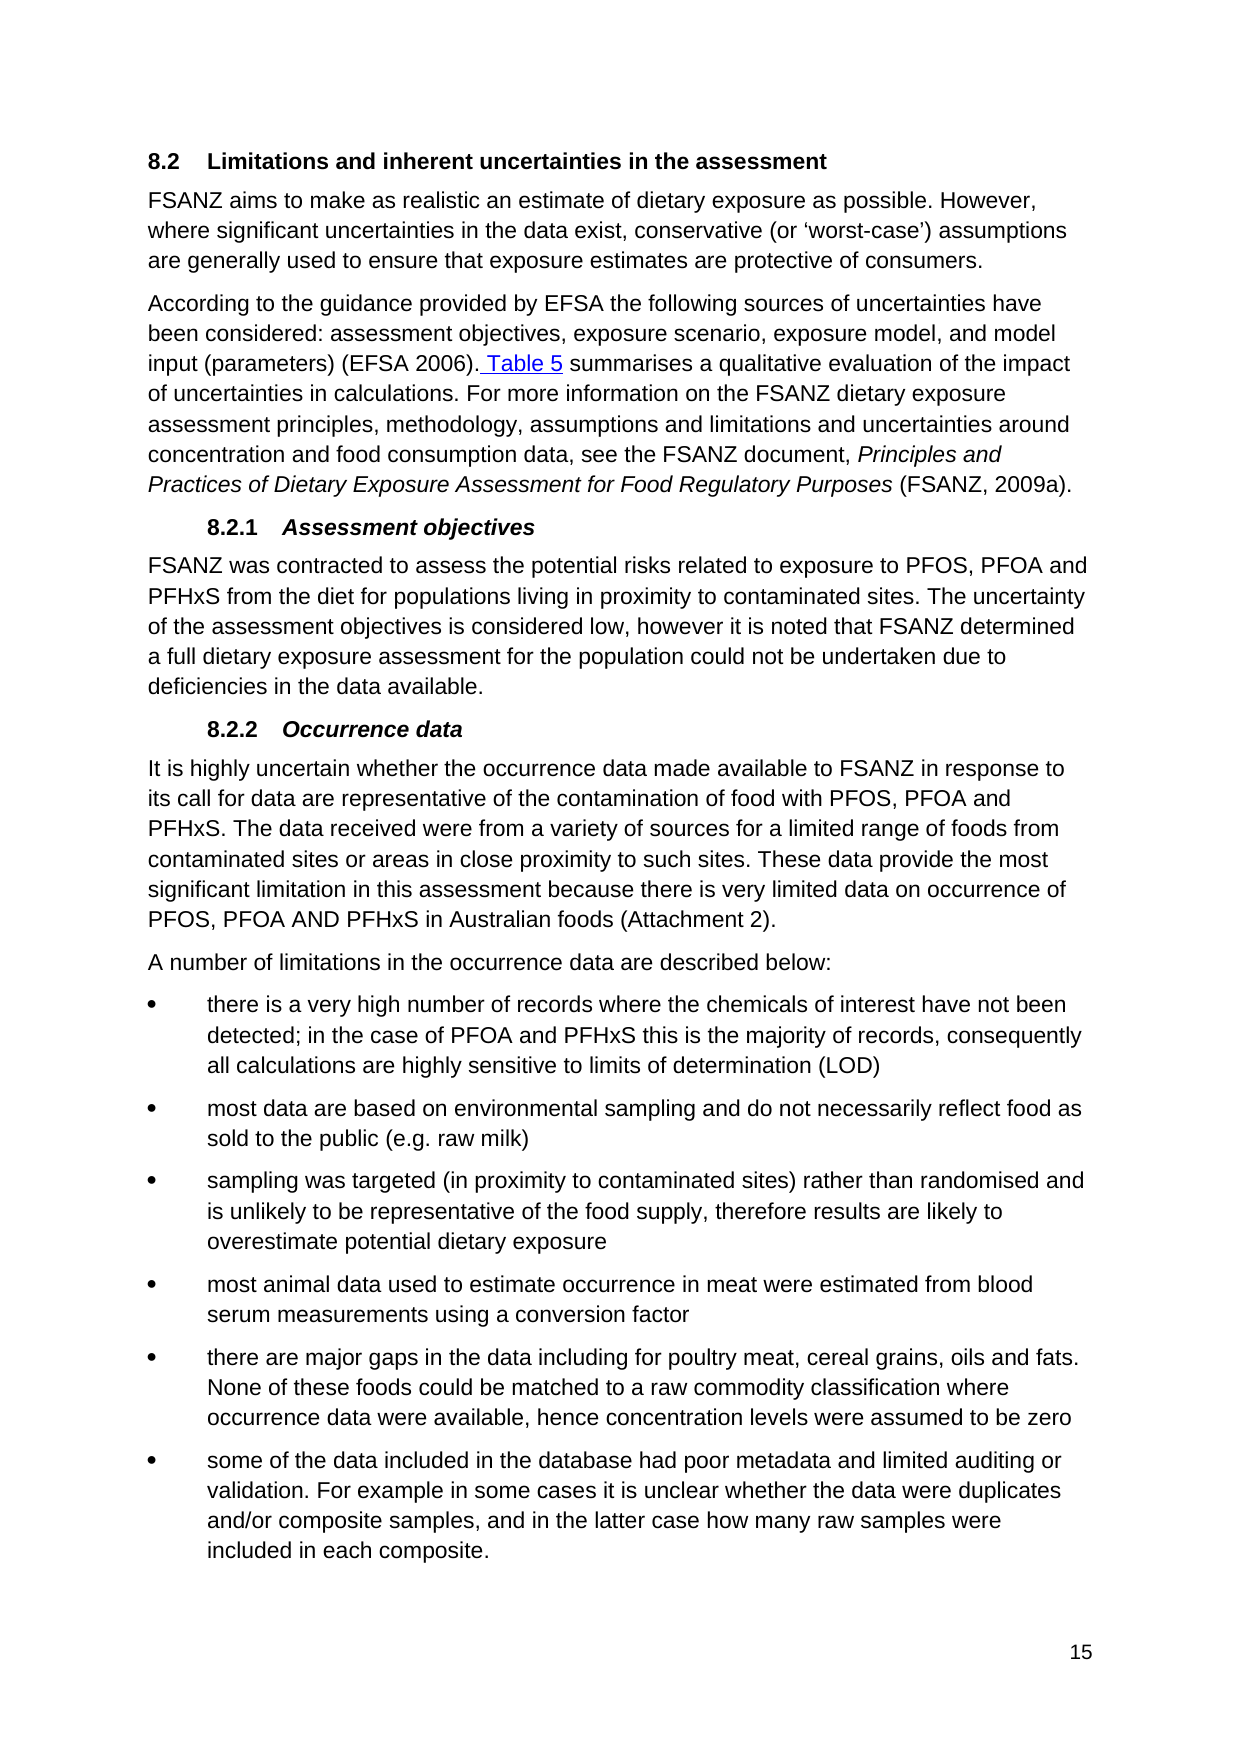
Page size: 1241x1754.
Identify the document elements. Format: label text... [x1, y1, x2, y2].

text most data are based on environmental sampling and do not necessarily reflect food as sold to the public (e.g. raw milk) [148, 1094, 1092, 1151]
subtitle Limitations and inherent uncertainties in the assessment [148, 148, 1092, 174]
text sampling was targeted (in proximity to contaminated sites) rather than randomised and is unlikely to be representative of the food supply, therefore results are likely to overestimate potential dietary exposure [148, 1167, 1092, 1254]
text FSANZ aims to make as realistic an estimate of dietary exposure as possible. However, where significant uncertainties in the data exist, conservative (or ‘worst-case’) assumptions are generally used to ensure that exposure estimates are protective of consumers. [148, 187, 1092, 273]
subtitle Occurrence data [207, 716, 1092, 742]
text there is a very high number of records where the chemicals of interest have not been detected; in the case of PFOA and PFHxS this is the majority of records, consequently all calculations are highly sensitive to limits of determination (LOD) [148, 991, 1092, 1078]
text there are major gaps in the data including for poultry meat, cereal grains, oils and fats. None of these foods could be matched to a raw commodity classification where occurrence data were available, hence concentration levels were assumed to be zero [148, 1343, 1092, 1430]
text According to the guidance provided by EFSA the following sources of uncertainties have been considered: assessment objectives, exposure scenario, exposure model, and model input (parameters) (EFSA 2006). Table 5 summarises a qualitative evaluation of the impact of uncertainties in calculations. For more information on the FSANZ dietary exposure assessment principles, methodology, assumptions and limitations and uncertainties around concentration and food consumption data, see the FSANZ document, Principles and Practices of Dietary Exposure Assessment for Food Regulatory Purposes (FSANZ, 2009a). [148, 290, 1092, 497]
text most animal data used to estimate occurrence in meat were estimated from blood serum measurements using a conversion factor [148, 1271, 1092, 1327]
text A number of limitations in the occurrence data are described below: [148, 949, 1092, 975]
subtitle Assessment objectives [207, 514, 1092, 540]
text FSANZ was contracted to assess the potential risks related to exposure to PFOS, PFOA and PFHxS from the diet for populations living in proximity to contaminated sites. The uncertainty of the assessment objectives is considered low, however it is noted that FSANZ determined a full dietary exposure assessment for the population could not be undertaken due to deficiencies in the data available. [148, 552, 1092, 700]
text It is highly uncertain whether the occurrence data made available to FSANZ in response to its call for data are representative of the contamination of food with PFOS, PFOA and PFHxS. The data received were from a variety of sources for a limited range of foods from contaminated sites or areas in close proximity to such sites. These data provide the most significant limitation in this assessment because there is very limited data on occurrence of PFOS, PFOA AND PFHxS in Australian foods (Attachment 2). [148, 755, 1092, 932]
text some of the data included in the database had poor metadata and limited auditing or validation. For example in some cases it is unclear whether the data were duplicates and/or composite samples, and in the latter case how many raw samples were included in each composite. [148, 1447, 1092, 1563]
